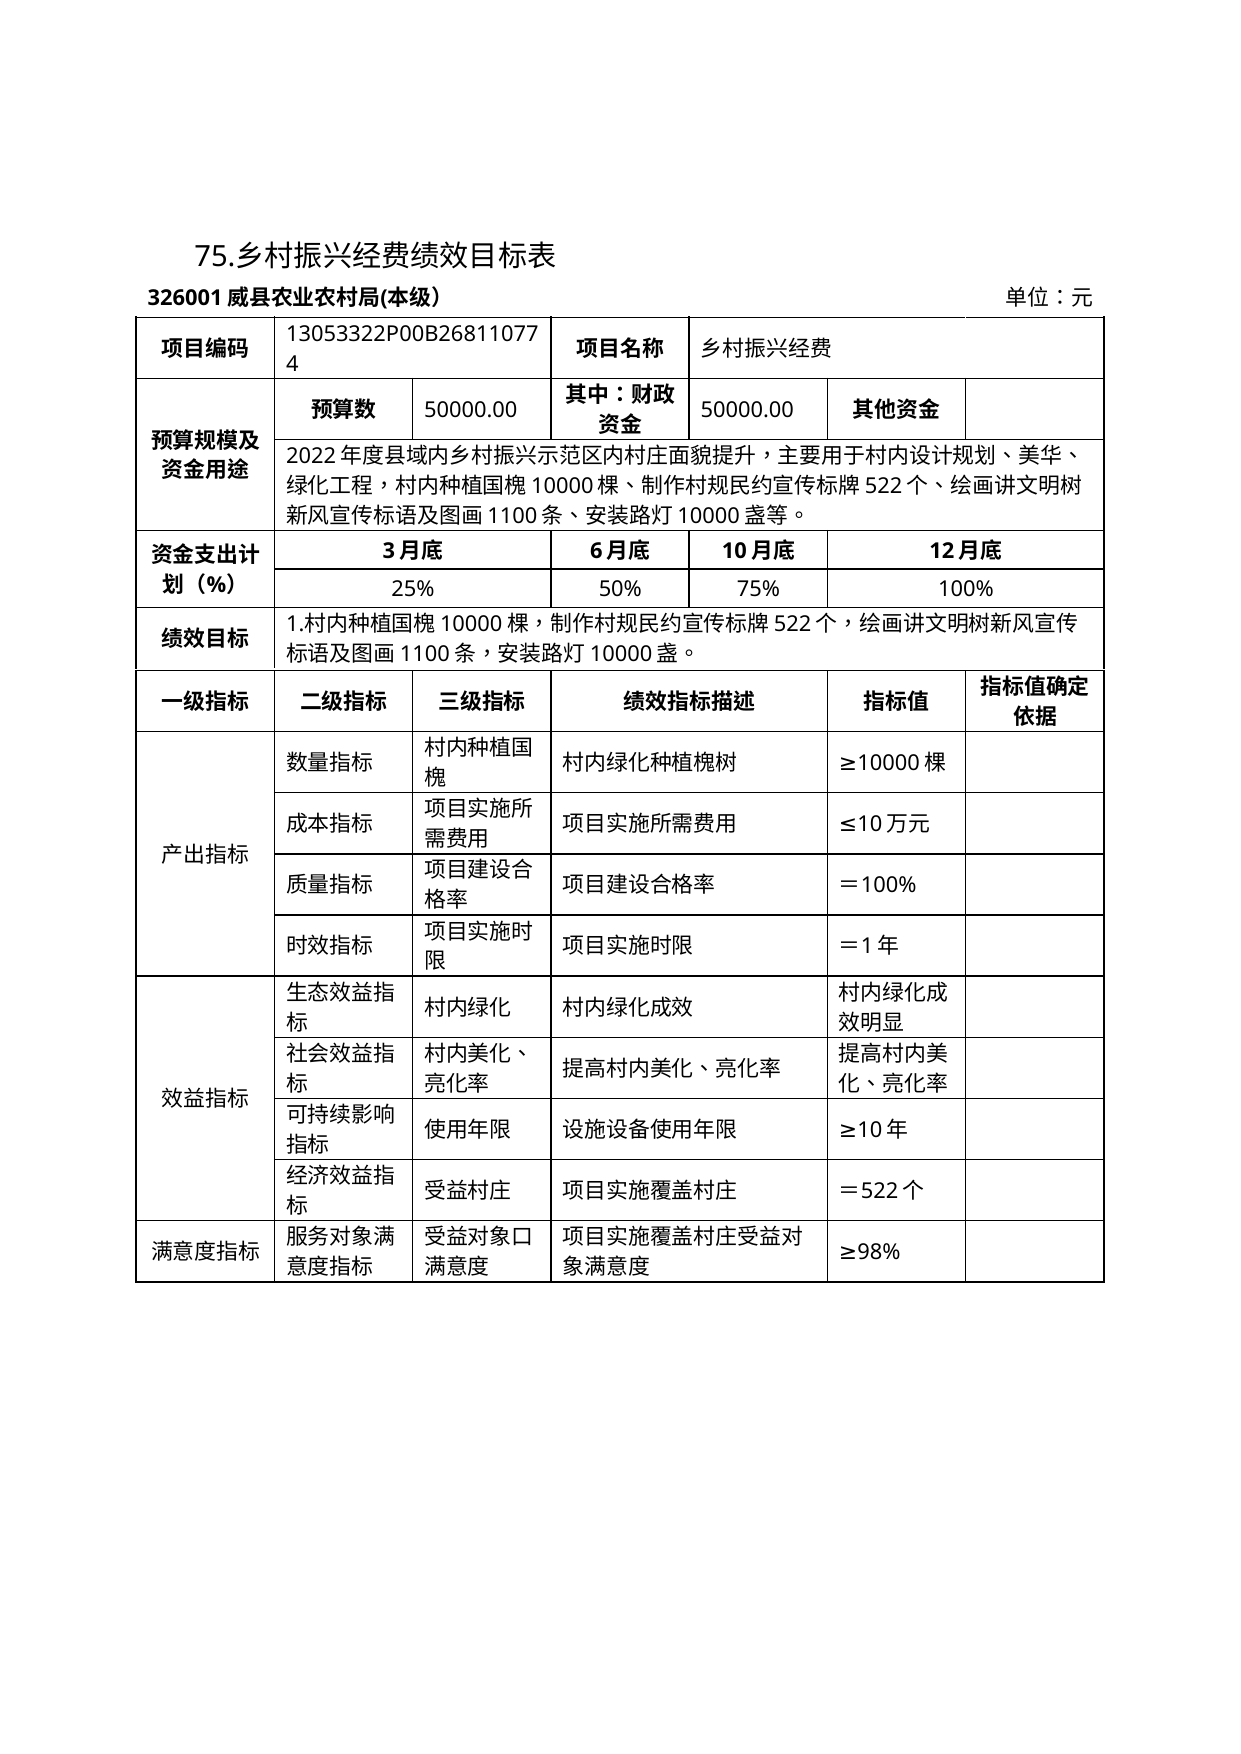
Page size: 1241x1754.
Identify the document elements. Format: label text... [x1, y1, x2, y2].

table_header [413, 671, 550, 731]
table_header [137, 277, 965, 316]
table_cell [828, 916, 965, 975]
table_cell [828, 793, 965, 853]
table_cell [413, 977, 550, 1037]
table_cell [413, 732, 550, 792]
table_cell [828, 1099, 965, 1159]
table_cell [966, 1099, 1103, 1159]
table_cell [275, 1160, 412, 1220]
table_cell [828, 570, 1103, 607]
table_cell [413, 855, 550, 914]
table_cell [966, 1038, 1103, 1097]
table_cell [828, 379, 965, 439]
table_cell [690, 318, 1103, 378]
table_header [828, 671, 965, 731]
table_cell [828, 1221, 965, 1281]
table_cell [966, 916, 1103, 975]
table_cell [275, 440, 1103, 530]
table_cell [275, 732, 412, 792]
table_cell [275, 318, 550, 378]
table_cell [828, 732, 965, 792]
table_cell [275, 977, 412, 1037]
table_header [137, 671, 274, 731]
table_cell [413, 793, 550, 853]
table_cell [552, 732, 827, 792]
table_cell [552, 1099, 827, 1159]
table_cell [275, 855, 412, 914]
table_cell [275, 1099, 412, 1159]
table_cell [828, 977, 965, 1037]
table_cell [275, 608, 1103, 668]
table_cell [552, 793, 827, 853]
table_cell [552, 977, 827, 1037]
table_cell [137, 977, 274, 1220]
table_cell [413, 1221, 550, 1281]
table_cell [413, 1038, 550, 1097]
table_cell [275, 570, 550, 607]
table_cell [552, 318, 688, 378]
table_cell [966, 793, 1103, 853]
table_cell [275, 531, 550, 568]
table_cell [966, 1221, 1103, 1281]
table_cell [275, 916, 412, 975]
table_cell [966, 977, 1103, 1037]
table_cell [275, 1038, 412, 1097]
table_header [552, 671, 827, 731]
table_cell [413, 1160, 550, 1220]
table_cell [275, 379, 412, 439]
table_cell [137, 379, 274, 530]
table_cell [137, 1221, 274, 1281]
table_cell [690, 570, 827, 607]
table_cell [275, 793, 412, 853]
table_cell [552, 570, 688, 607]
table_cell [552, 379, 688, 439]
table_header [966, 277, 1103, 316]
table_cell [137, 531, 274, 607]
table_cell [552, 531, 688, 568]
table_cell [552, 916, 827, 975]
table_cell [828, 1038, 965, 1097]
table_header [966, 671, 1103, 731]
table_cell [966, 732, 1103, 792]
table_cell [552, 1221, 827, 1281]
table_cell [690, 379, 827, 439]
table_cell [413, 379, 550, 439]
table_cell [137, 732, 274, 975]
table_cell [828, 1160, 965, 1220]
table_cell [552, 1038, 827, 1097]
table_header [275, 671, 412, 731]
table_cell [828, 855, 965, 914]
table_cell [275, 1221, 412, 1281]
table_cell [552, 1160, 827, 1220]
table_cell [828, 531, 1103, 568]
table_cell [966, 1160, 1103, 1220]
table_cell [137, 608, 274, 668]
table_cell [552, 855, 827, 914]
text 75.乡村振兴经费绩效目标表 [136, 235, 1104, 275]
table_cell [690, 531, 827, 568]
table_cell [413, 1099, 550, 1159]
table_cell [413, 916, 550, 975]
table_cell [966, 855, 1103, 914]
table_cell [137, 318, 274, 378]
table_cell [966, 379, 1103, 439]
